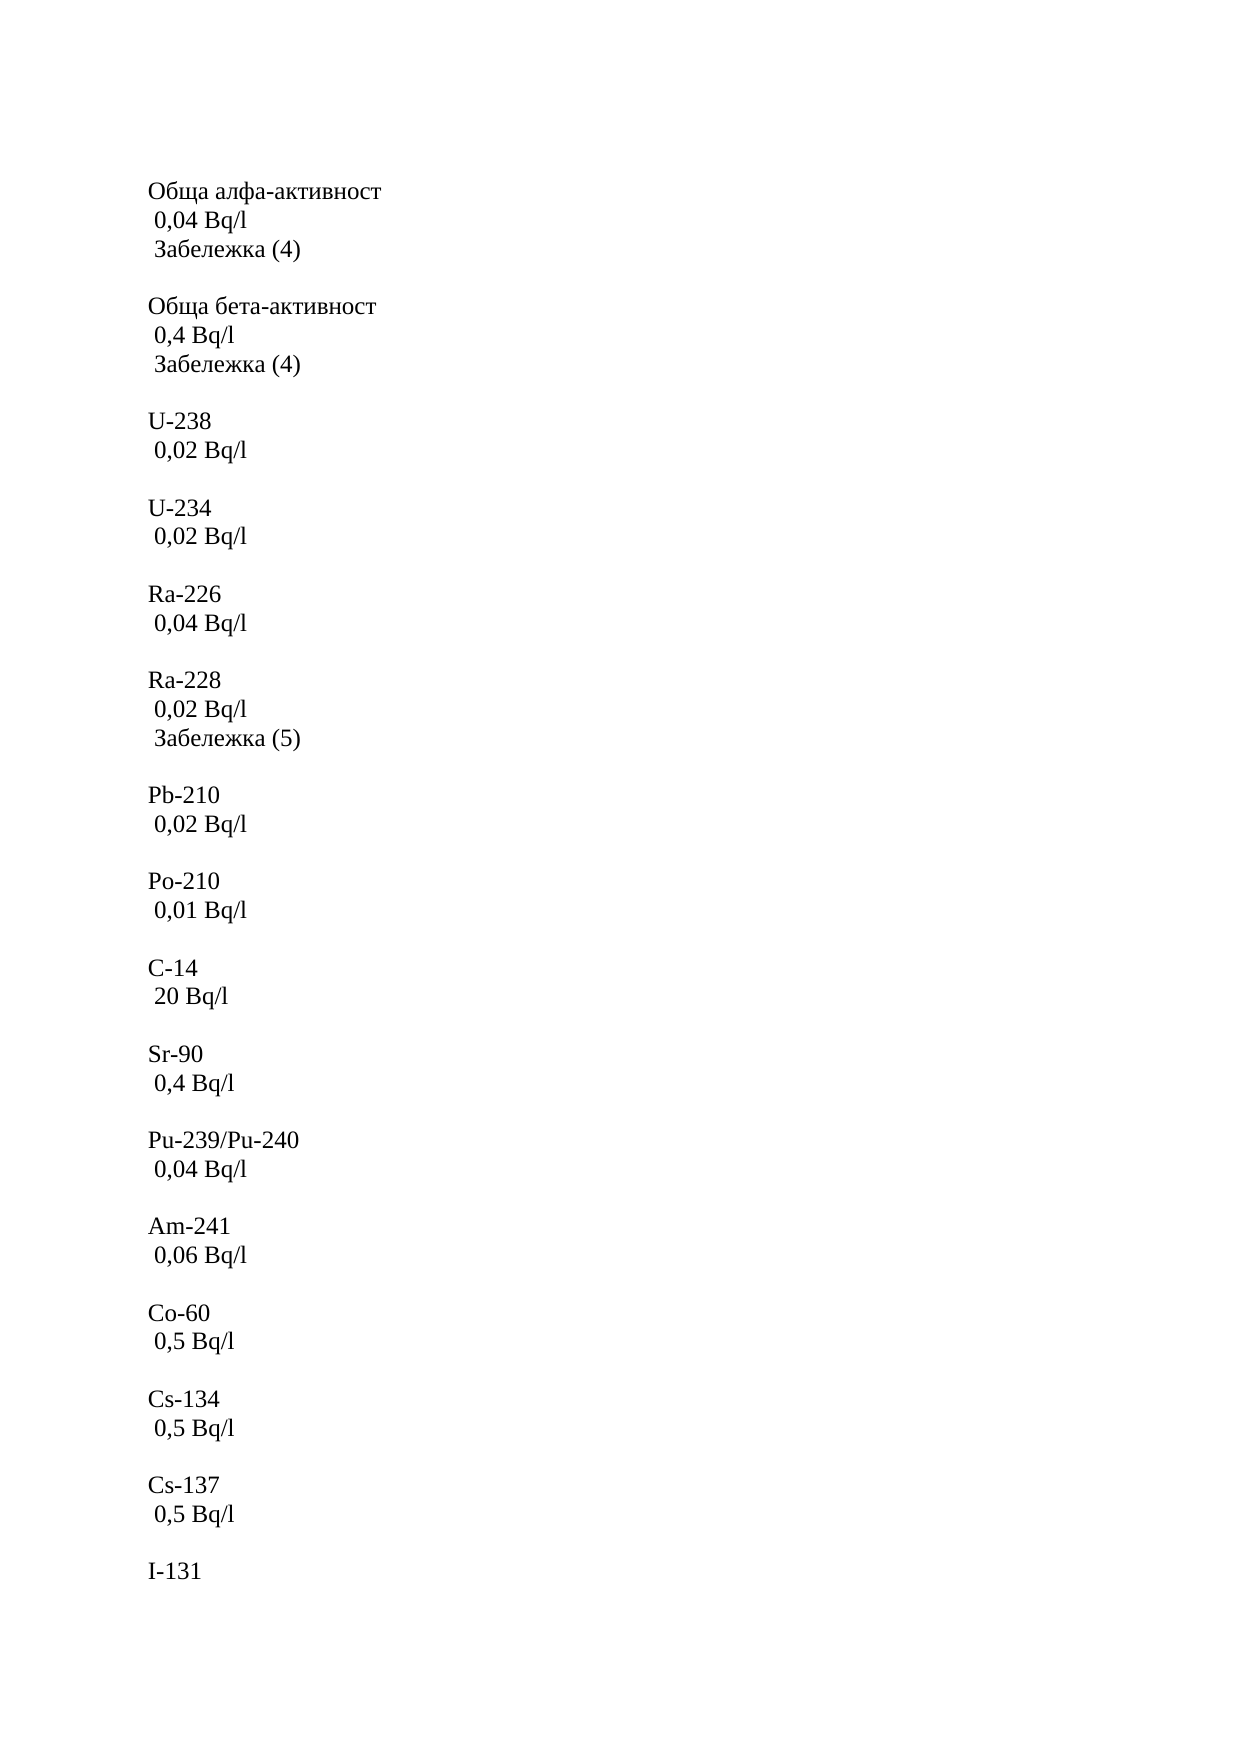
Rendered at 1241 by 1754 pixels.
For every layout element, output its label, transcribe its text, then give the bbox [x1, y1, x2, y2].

text Pb-210 [148, 780, 1093, 809]
text 0,5 Bq/l [148, 1326, 1093, 1355]
text 0,02 Bq/l [148, 521, 1093, 550]
text U-238 [148, 406, 1093, 435]
text Обща бета-активност [148, 291, 1093, 320]
text 0,02 Bq/l [148, 809, 1093, 838]
text Pu-239/Pu-240 [148, 1125, 1093, 1154]
text 0,04 Bq/l [148, 608, 1093, 636]
text 0,02 Bq/l [148, 435, 1093, 464]
text 0,04 Bq/l [148, 205, 1093, 234]
text Co-60 [148, 1298, 1093, 1326]
text I-131 [148, 1556, 1093, 1585]
text 0,04 Bq/l [148, 1154, 1093, 1183]
text Забележка (5) [148, 723, 1093, 751]
text Am-241 [148, 1211, 1093, 1240]
text 20 Bq/l [148, 981, 1093, 1010]
text 0,4 Bq/l [148, 320, 1093, 349]
text C-14 [148, 953, 1093, 981]
text Забележка (4) [148, 234, 1093, 263]
text 0,5 Bq/l [148, 1499, 1093, 1528]
text Cs-134 [148, 1384, 1093, 1413]
text U-234 [148, 493, 1093, 521]
text Ra-226 [148, 579, 1093, 608]
text Забележка (4) [148, 349, 1093, 378]
text 0,4 Bq/l [148, 1068, 1093, 1096]
text Cs-137 [148, 1470, 1093, 1499]
text Sr-90 [148, 1039, 1093, 1068]
text 0,06 Bq/l [148, 1240, 1093, 1269]
text Обща алфа-активност [148, 176, 1093, 205]
text 0,01 Bq/l [148, 895, 1093, 924]
text Ra-228 [148, 665, 1093, 694]
text Po-210 [148, 866, 1093, 895]
text 0,5 Bq/l [148, 1413, 1093, 1441]
text 0,02 Bq/l [148, 694, 1093, 723]
